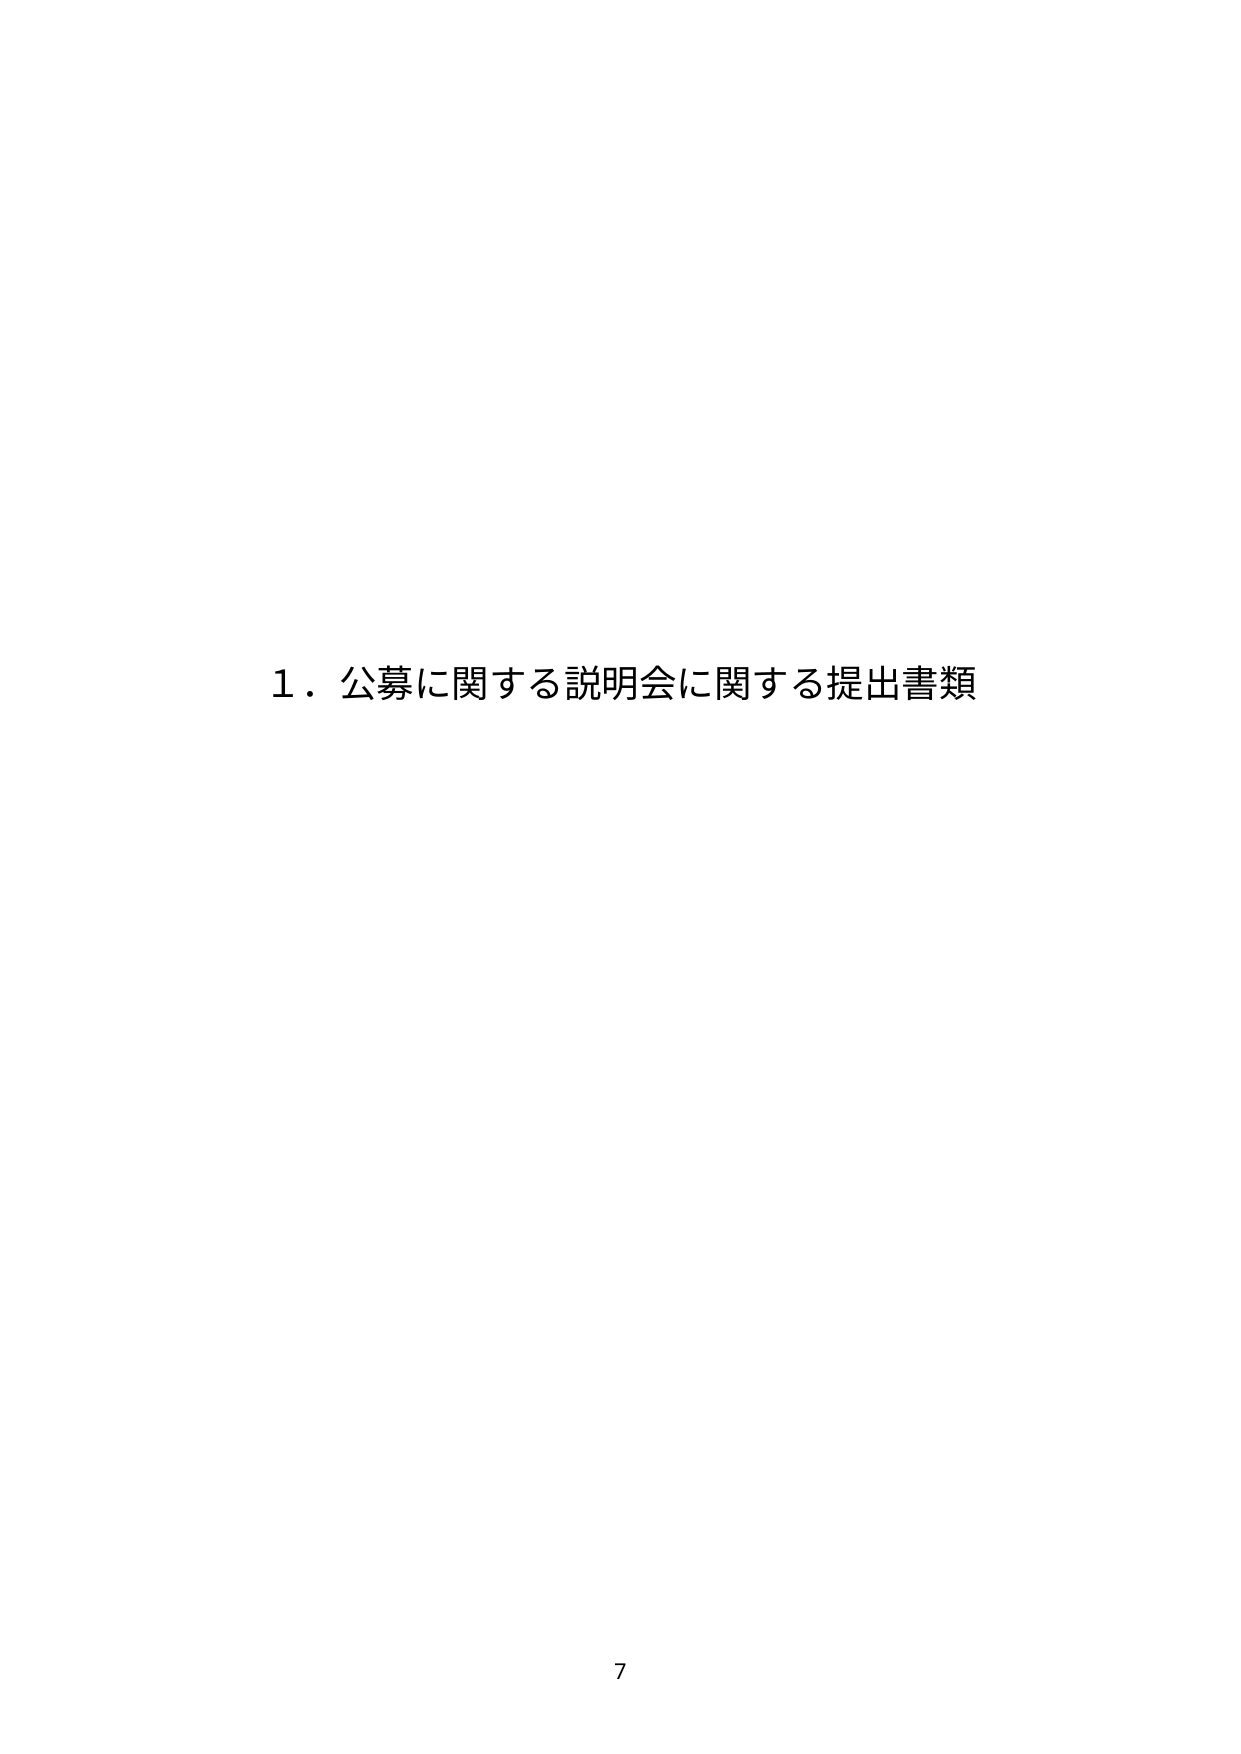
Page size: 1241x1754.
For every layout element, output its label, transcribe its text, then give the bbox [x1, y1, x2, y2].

subtitle １．公募に関する説明会に関する提出書類 [89, 643, 1152, 718]
